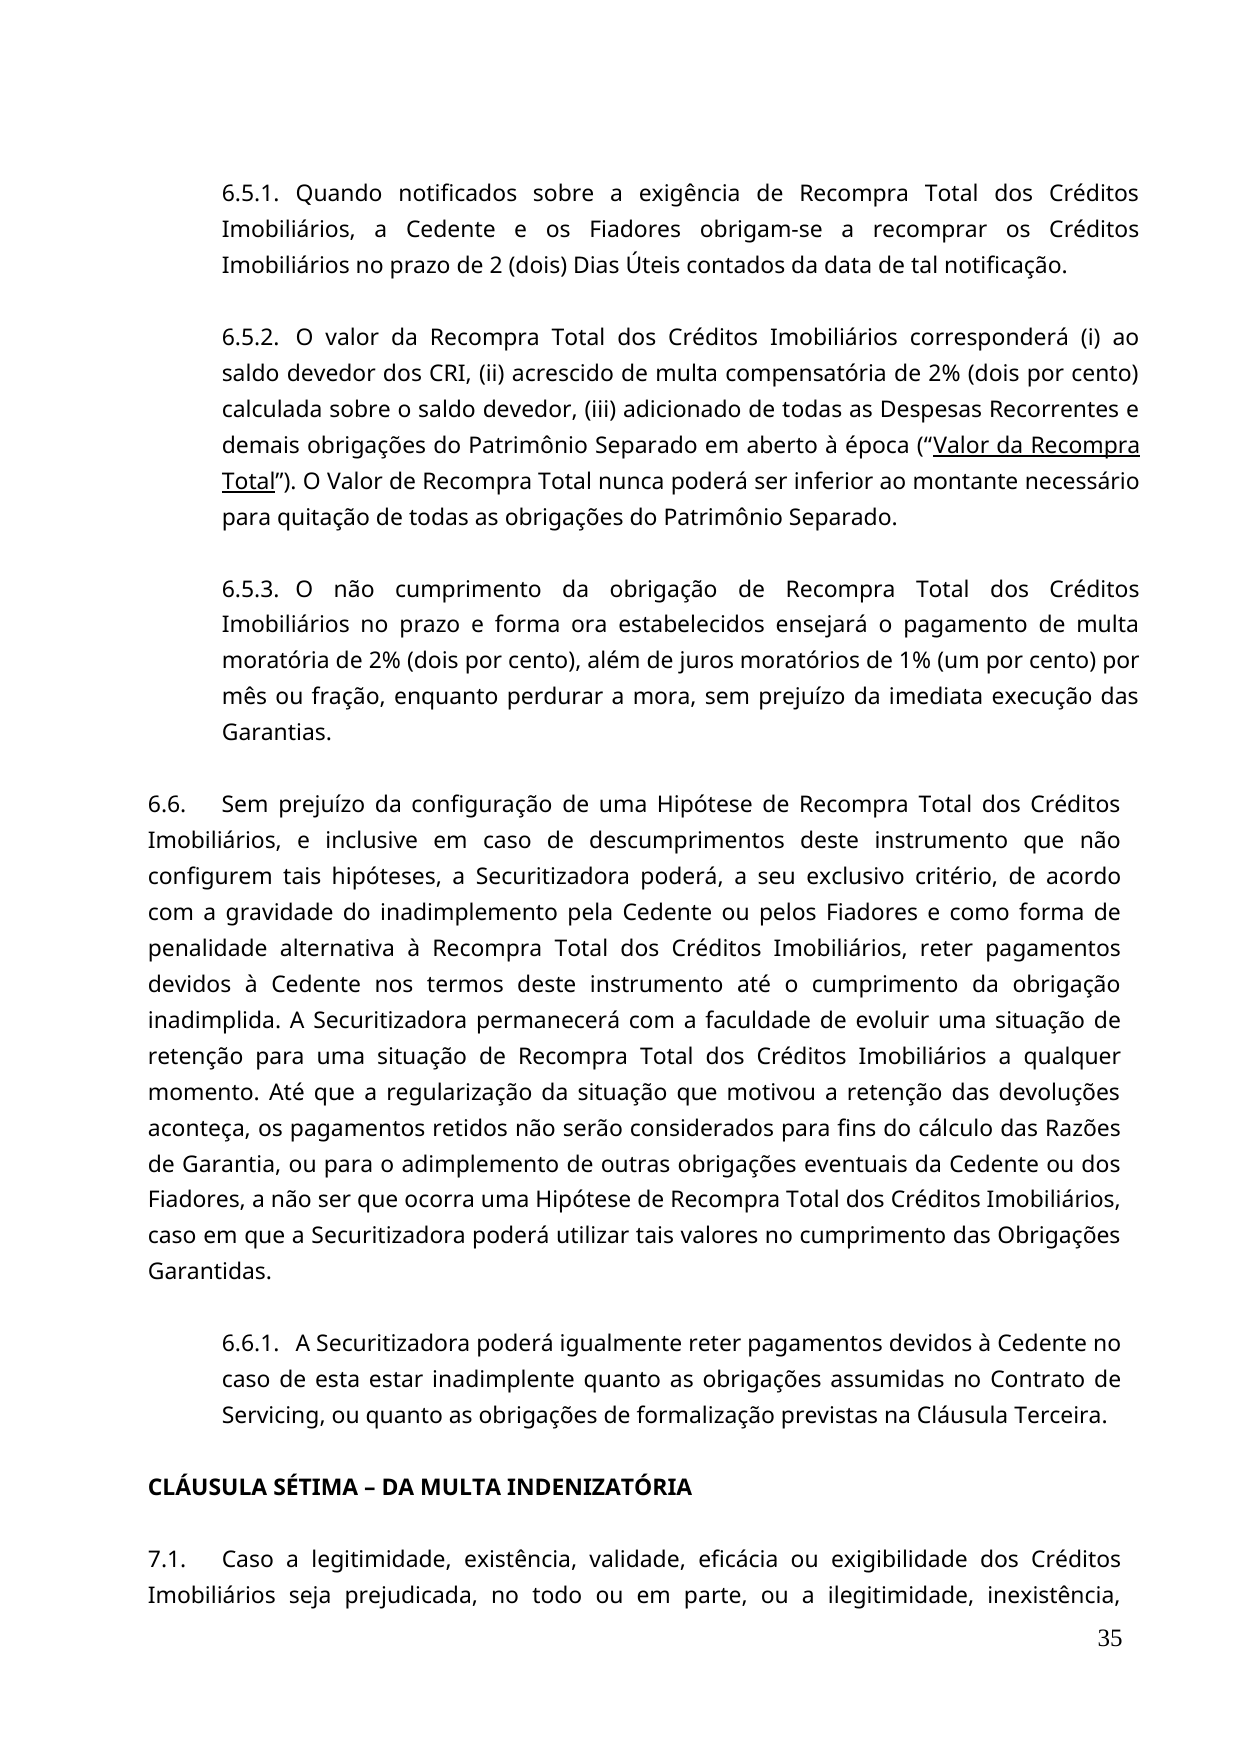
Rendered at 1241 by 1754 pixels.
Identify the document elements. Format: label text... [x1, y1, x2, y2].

list Sem prejuízo da configuração de uma Hipótese de Recompra Total dos Créditos Imobiliários, e inclusive em caso de descumprimentos deste instrumento que não configurem tais hipóteses, a Securitizadora poderá, a seu exclusivo critério, de acordo com a gravidade do inadimplemento pela Cedente ou pelos Fiadores e como forma de penalidade alternativa à Recompra Total dos Créditos Imobiliários, reter pagamentos devidos à Cedente nos termos deste instrumento até o cumprimento da obrigação inadimplida. A Securitizadora permanecerá com a faculdade de evoluir uma situação de retenção para uma situação de Recompra Total dos Créditos Imobiliários a qualquer momento. Até que a regularização da situação que motivou a retenção das devoluções aconteça, os pagamentos retidos não serão considerados para fins do cálculo das Razões de Garantia, ou para o adimplemento de outras obrigações eventuais da Cedente ou dos Fiadores, a não ser que ocorra uma Hipótese de Recompra Total dos Créditos Imobiliários, caso em que a Securitizadora poderá utilizar tais valores no cumprimento das Obrigações Garantidas. [148, 788, 1122, 1287]
text 6.5.1. Quando notificados sobre a exigência de Recompra Total dos Créditos Imobiliários, a Cedente e os Fiadores obrigam-se a recomprar os Créditos Imobiliários no prazo de 2 (dois) Dias Úteis contados da data de tal notificação. [222, 177, 1140, 280]
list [148, 1543, 1122, 1610]
text 6.5.2. O valor da Recompra Total dos Créditos Imobiliários corresponderá (i) ao saldo devedor dos CRI, (ii) acrescido de multa compensatória de 2% (dois por cento) calculada sobre o saldo devedor, (iii) adicionado de todas as Despesas Recorrentes e demais obrigações do Patrimônio Separado em aberto à época (“Valor da Recompra Total”). O Valor de Recompra Total nunca poderá ser inferior ao montante necessário para quitação de todas as obrigações do Patrimônio Separado. [222, 321, 1140, 532]
text 6.5.3. O não cumprimento da obrigação de Recompra Total dos Créditos Imobiliários no prazo e forma ora estabelecidos ensejará o pagamento de multa moratória de 2% (dois por cento), além de juros moratórios de 1% (um por cento) por mês ou fração, enquanto perdurar a mora, sem prejuízo da imediata execução das Garantias. [222, 572, 1140, 747]
list A Securitizadora poderá igualmente reter pagamentos devidos à Cedente no caso de esta estar inadimplente quanto as obrigações assumidas no Contrato de Servicing, ou quanto as obrigações de formalização previstas na Cláusula Terceira. [222, 1327, 1122, 1430]
text CLÁUSULA SÉTIMA – DA MULTA INDENIZATÓRIA [148, 1471, 1122, 1502]
